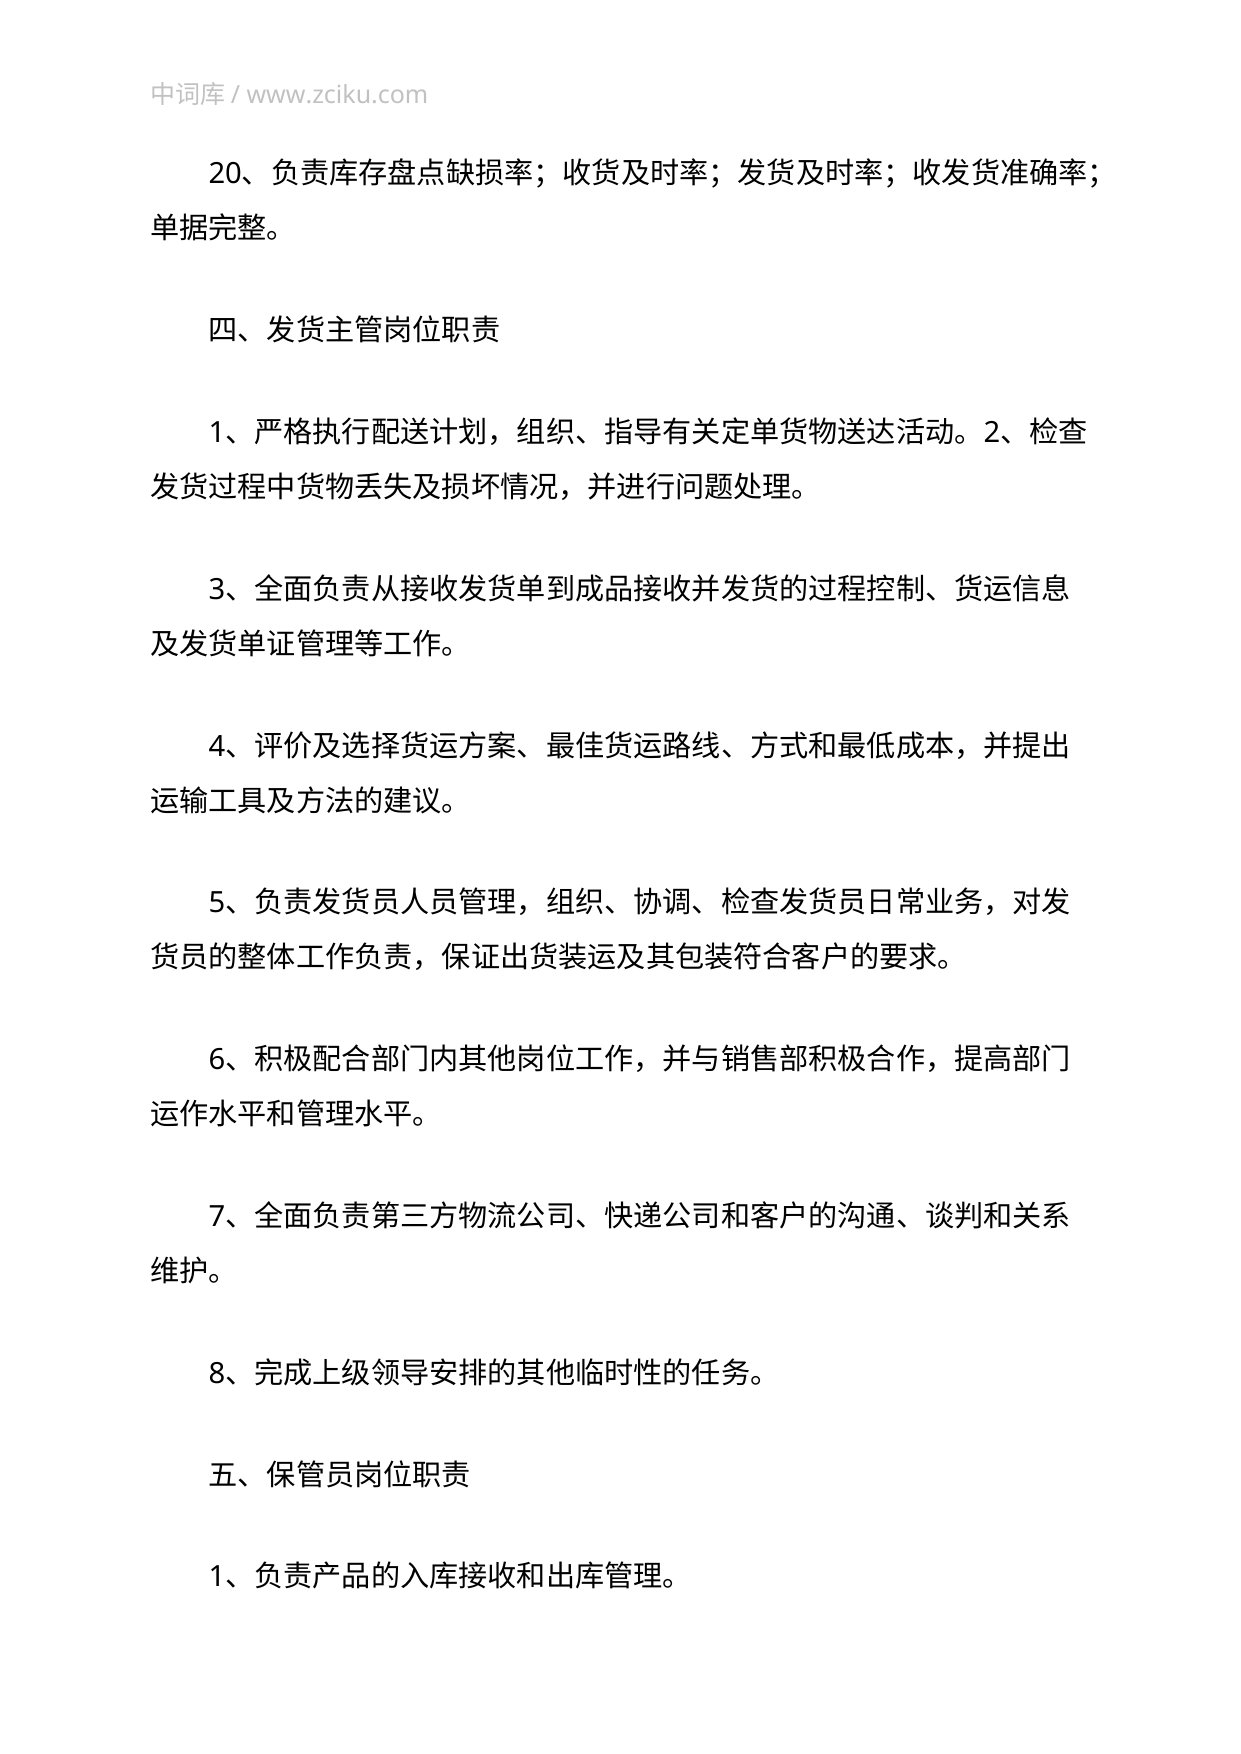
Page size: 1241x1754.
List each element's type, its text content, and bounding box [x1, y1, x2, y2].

text 20、负责库存盘点缺损率；收货及时率；发货及时率；收发货准确率；单据完整。 [150, 150, 1090, 247]
text 5、负责发货员人员管理，组织、协调、检查发货员日常业务，对发货员的整体工作负责，保证出货装运及其包装符合客户的要求。 [150, 879, 1090, 976]
text 4、评价及选择货运方案、最佳货运路线、方式和最低成本，并提出运输工具及方法的建议。 [150, 722, 1090, 819]
text 五、保管员岗位职责 [150, 1451, 1090, 1493]
text 8、完成上级领导安排的其他临时性的任务。 [150, 1349, 1090, 1392]
text 6、积极配合部门内其他岗位工作，并与销售部积极合作，提高部门运作水平和管理水平。 [150, 1036, 1090, 1133]
text 四、发货主管岗位职责 [150, 307, 1090, 349]
text 1、负责产品的入库接收和出库管理。 [150, 1553, 1090, 1595]
text 1、严格执行配送计划，组织、指导有关定单货物送达活动。2、检查发货过程中货物丢失及损坏情况，并进行问题处理。 [150, 408, 1090, 506]
text 3、全面负责从接收发货单到成品接收并发货的过程控制、货运信息及发货单证管理等工作。 [150, 565, 1090, 663]
text 7、全面负责第三方物流公司、快递公司和客户的沟通、谈判和关系维护。 [150, 1192, 1090, 1290]
